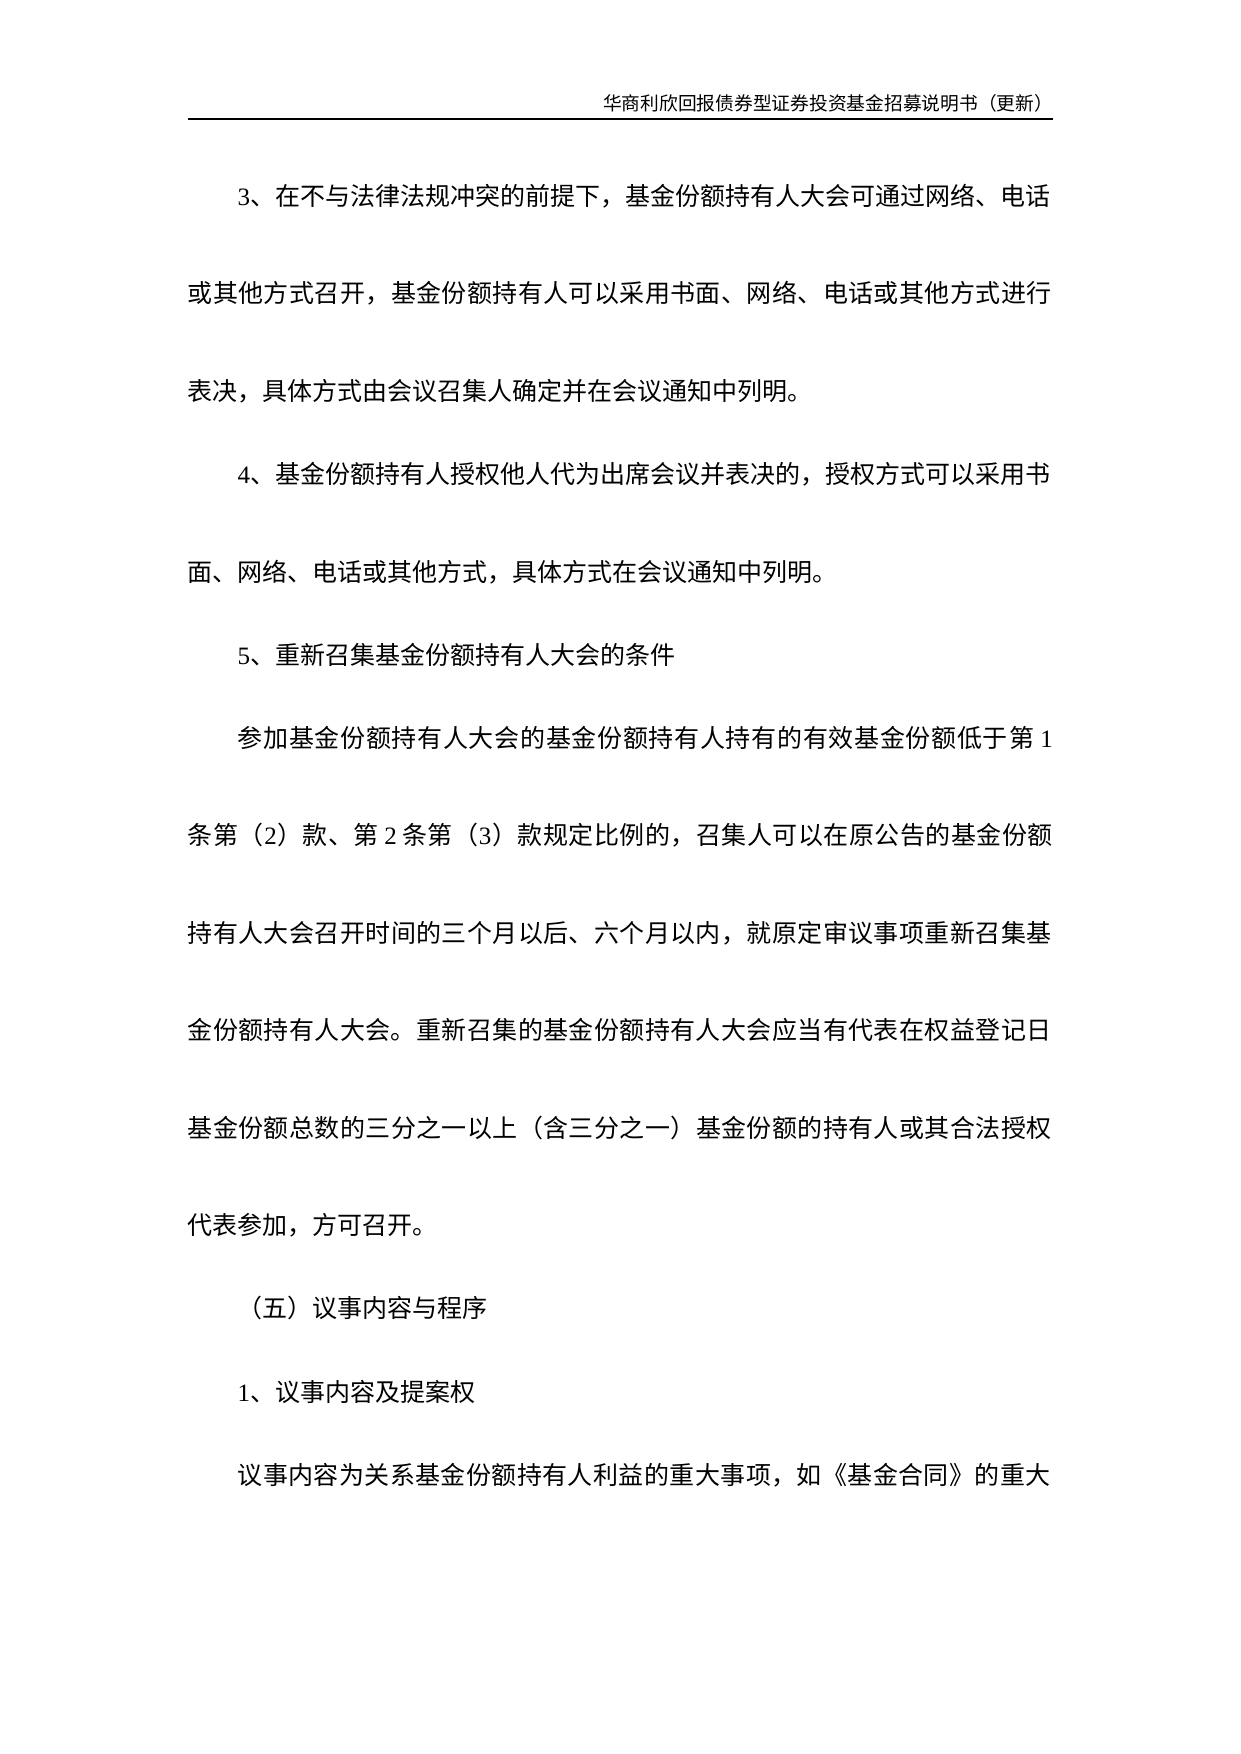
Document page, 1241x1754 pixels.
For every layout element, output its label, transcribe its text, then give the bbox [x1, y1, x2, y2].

text 3、在不与法律法规冲突的前提下，基金份额持有人大会可通过网络、电话或其他方式召开，基金份额持有人可以采用书面、网络、电话或其他方式进行表决，具体方式由会议召集人确定并在会议通知中列明。 [187, 162, 1053, 422]
text 5、重新召集基金份额持有人大会的条件 [187, 621, 1053, 686]
text 4、基金份额持有人授权他人代为出席会议并表决的，授权方式可以采用书面、网络、电话或其他方式，具体方式在会议通知中列明。 [187, 440, 1053, 603]
text （五）议事内容与程序 [187, 1274, 1053, 1339]
text 1、议事内容及提案权 [187, 1358, 1053, 1423]
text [187, 1441, 1053, 1506]
text 参加基金份额持有人大会的基金份额持有人持有的有效基金份额低于第1条第（2）款、第2条第（3）款规定比例的，召集人可以在原公告的基金份额持有人大会召开时间的三个月以后、六个月以内，就原定审议事项重新召集基金份额持有人大会。重新召集的基金份额持有人大会应当有代表在权益登记日基金份额总数的三分之一以上（含三分之一）基金份额的持有人或其合法授权代表参加，方可召开。 [187, 704, 1053, 1256]
